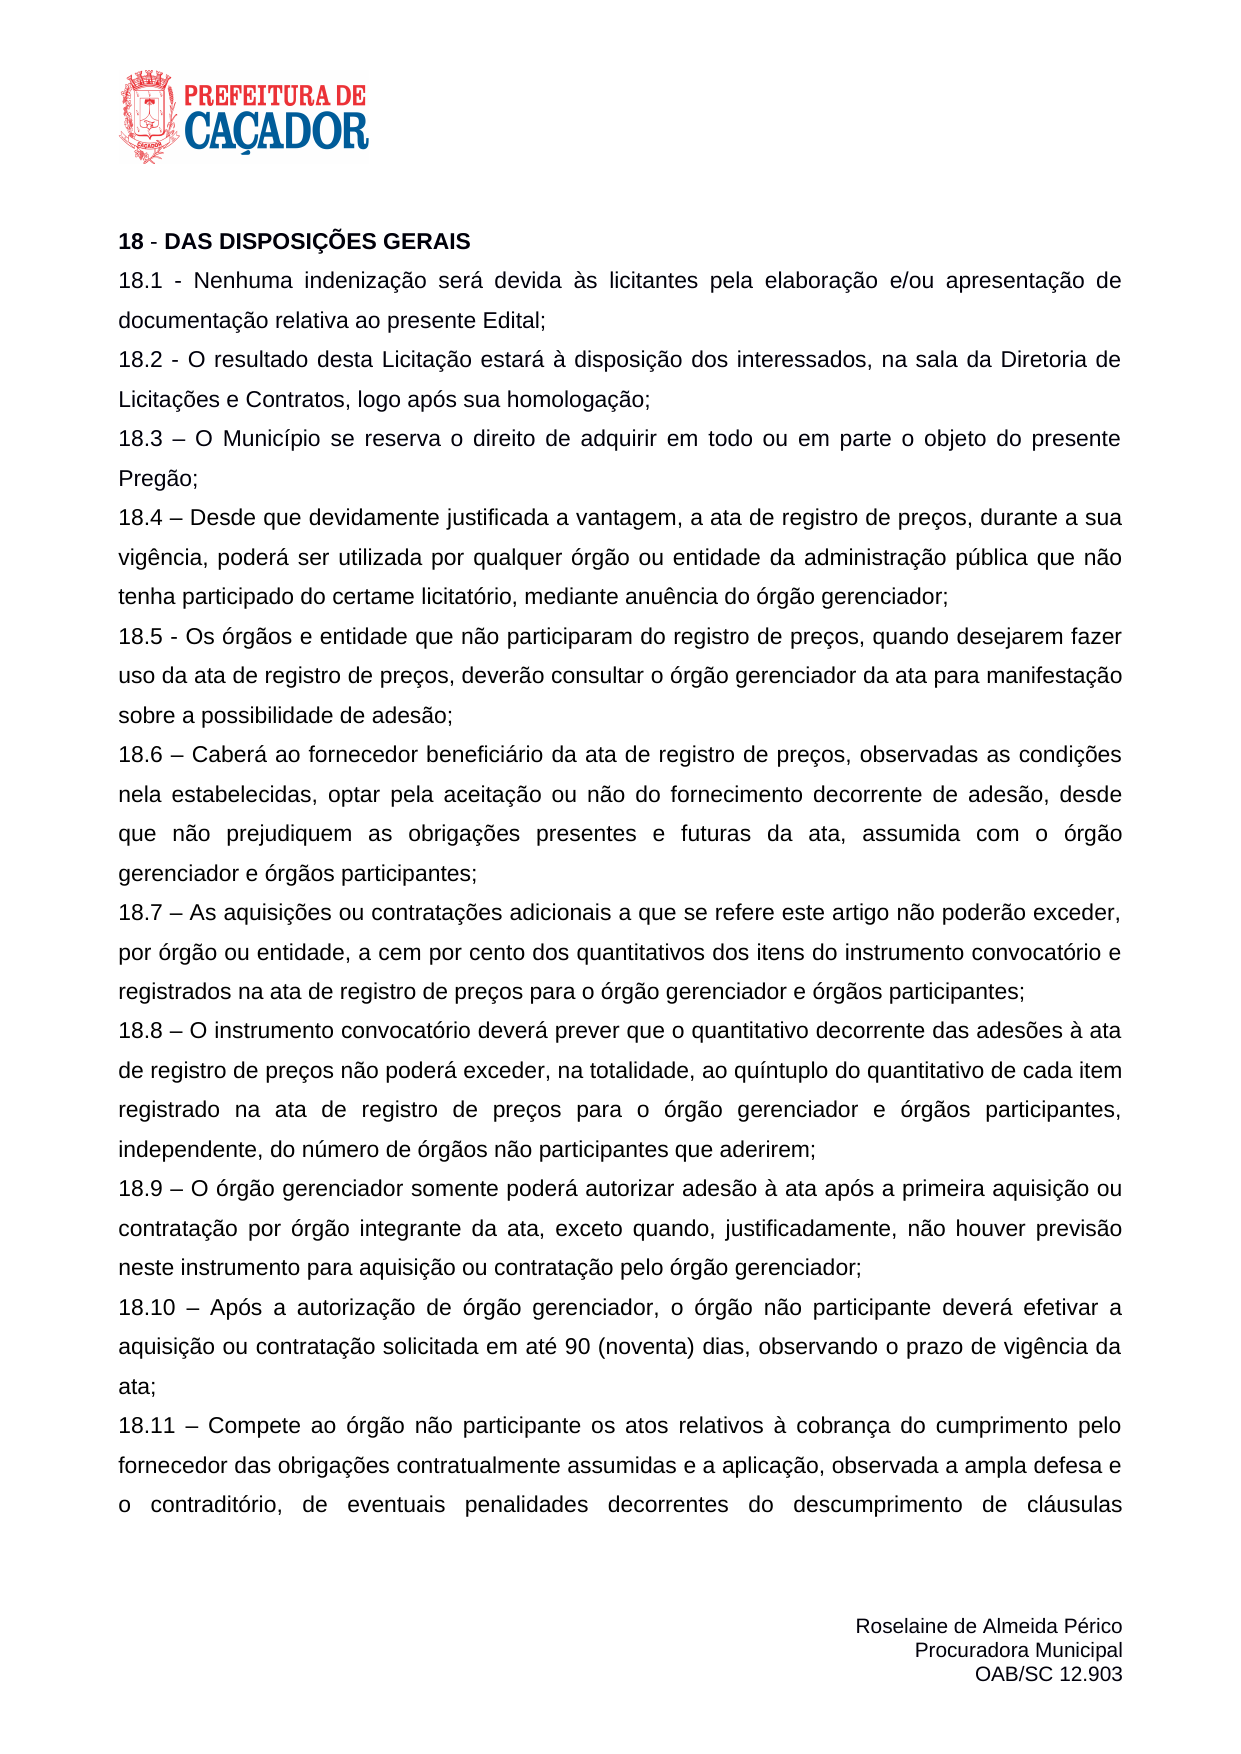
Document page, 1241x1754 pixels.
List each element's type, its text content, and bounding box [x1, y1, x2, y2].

text 18.5 - Os órgãos e entidade que não participaram do registro de preços, quando desejarem fazer uso da ata de registro de preços, deverão consultar o órgão gerenciador da ata para manifestação sobre a possibilidade de adesão; [118, 623, 1123, 728]
text 18 - DAS DISPOSIÇÕES GERAIS [118, 228, 1123, 254]
text 18.3 – O Município se reserva o direito de adquirir em todo ou em parte o objeto do presente Pregão; [118, 425, 1123, 491]
text 18.2 - O resultado desta Licitação estará à disposição dos interessados, na sala da Diretoria de Licitações e Contratos, logo após sua homologação; [118, 346, 1123, 412]
text 18.10 – Após a autorização de órgão gerenciador, o órgão não participante deverá efetivar a aquisição ou contratação solicitada em até 90 (noventa) dias, observando o prazo de vigência da ata; [118, 1294, 1123, 1399]
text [118, 1412, 1123, 1518]
text 18.4 – Desde que devidamente justificada a vantagem, a ata de registro de preços, durante a sua vigência, poderá ser utilizada por qualquer órgão ou entidade da administração pública que não tenha participado do certame licitatório, mediante anuência do órgão gerenciador; [118, 504, 1123, 609]
text 18.9 – O órgão gerenciador somente poderá autorizar adesão à ata após a primeira aquisição ou contratação por órgão integrante da ata, exceto quando, justificadamente, não houver previsão neste instrumento para aquisição ou contratação pelo órgão gerenciador; [118, 1175, 1123, 1281]
text 18.1 - Nenhuma indenização será devida às licitantes pela elaboração e/ou apresentação de documentação relativa ao presente Edital; [118, 267, 1123, 333]
text 18.7 – As aquisições ou contratações adicionais a que se refere este artigo não poderão exceder, por órgão ou entidade, a cem por cento dos quantitativos dos itens do instrumento convocatório e registrados na ata de registro de preços para o órgão gerenciador e órgãos participantes; [118, 899, 1123, 1004]
text 18.6 – Caberá ao fornecedor beneficiário da ata de registro de preços, observadas as condições nela estabelecidas, optar pela aceitação ou não do fornecimento decorrente de adesão, desde que não prejudiquem as obrigações presentes e futuras da ata, assumida com o órgão gerenciador e órgãos participantes; [118, 741, 1123, 886]
text 18.8 – O instrumento convocatório deverá prever que o quantitativo decorrente das adesões à ata de registro de preços não poderá exceder, na totalidade, ao quíntuplo do quantitativo de cada item registrado na ata de registro de preços para o órgão gerenciador e órgãos participantes, independente, do número de órgãos não participantes que aderirem; [118, 1017, 1123, 1162]
